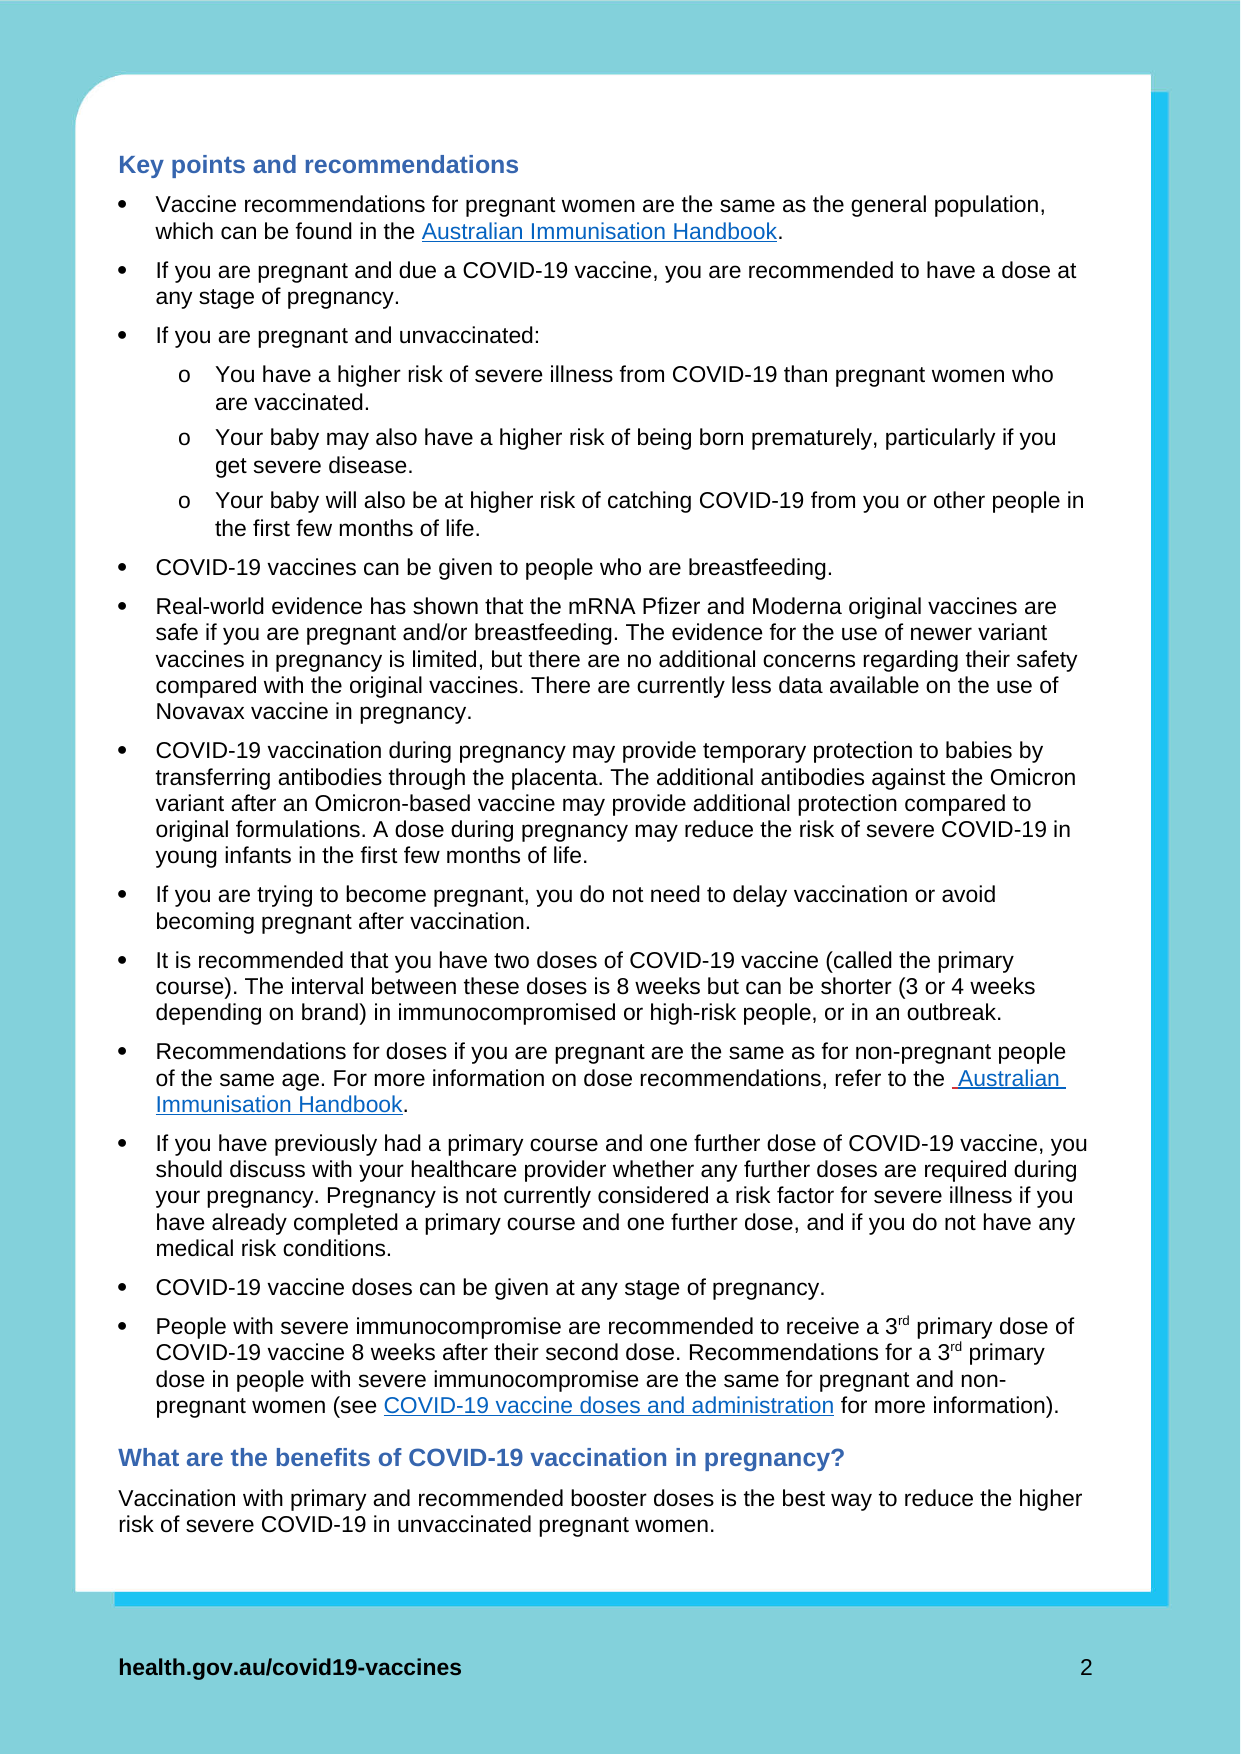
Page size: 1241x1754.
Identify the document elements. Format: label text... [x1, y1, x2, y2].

list It is recommended that you have two doses of COVID-19 vaccine (called the primary course). The interval between these doses is 8 weeks but can be shorter (3 or 4 weeks depending on brand) in immunocompromised or high-risk people, or in an outbreak. [118, 947, 1088, 1026]
list COVID-19 vaccine doses can be given at any stage of pregnancy. [118, 1274, 1088, 1300]
subtitle Key points and recommendations [118, 150, 1088, 179]
list Recommendations for doses if you are pregnant are the same as for non-pregnant people of the same age. For more information on dose recommendations, refer to the Australian Immunisation Handbook. [118, 1038, 1088, 1117]
list COVID-19 vaccination during pregnancy may provide temporary protection to babies by transferring antibodies through the placenta. The additional antibodies against the Omicron variant after an Omicron-based vaccine may provide additional protection compared to original formulations. A dose during pregnancy may reduce the risk of severe COVID-19 in young infants in the first few months of life. [118, 737, 1088, 869]
list COVID-19 vaccines can be given to people who are breastfeeding. [118, 554, 1088, 580]
list People with severe immunocompromise are recommended to receive a 3rd primary dose of COVID-19 vaccine 8 weeks after their second dose. Recommendations for a 3rd primary dose in people with severe immunocompromise are the same for pregnant and non-pregnant women (see COVID-19 vaccine doses and administration for more information). [118, 1313, 1088, 1418]
picture [0, 0, 1241, 1754]
list If you are pregnant and unvaccinated: [118, 322, 1088, 348]
list If you have previously had a primary course and one further dose of COVID-19 vaccine, you should discuss with your healthcare provider whether any further doses are required during your pregnancy. Pregnancy is not currently considered a risk factor for severe illness if you have already completed a primary course and one further dose, and if you do not have any medical risk conditions. [118, 1130, 1088, 1261]
list Your baby will also be at higher risk of catching COVID-19 from you or other people in the first few months of life. [177, 487, 1088, 541]
list Real-world evidence has shown that the mRNA Pfizer and Moderna original vaccines are safe if you are pregnant and/or breastfeeding. The evidence for the use of newer variant vaccines in pregnancy is limited, but there are no additional concerns regarding their safety compared with the original vaccines. There are currently less data available on the use of Novavax vaccine in pregnancy. [118, 593, 1088, 724]
list You have a higher risk of severe illness from COVID-19 than pregnant women who are vaccinated. [177, 361, 1088, 415]
list If you are trying to become pregnant, you do not need to delay vaccination or avoid becoming pregnant after vaccination. [118, 881, 1088, 934]
list If you are pregnant and due a COVID-19 vaccine, you are recommended to have a dose at any stage of pregnancy. [118, 257, 1088, 309]
text Vaccination with primary and recommended booster doses is the best way to reduce the higher risk of severe COVID-19 in unvaccinated pregnant women. [118, 1484, 1088, 1537]
subtitle What are the benefits of COVID-19 vaccination in pregnancy? [118, 1443, 1088, 1472]
list Vaccine recommendations for pregnant women are the same as the general population, which can be found in the Australian Immunisation Handbook. [118, 191, 1088, 244]
list Your baby may also have a higher risk of being born prematurely, particularly if you get severe disease. [177, 424, 1088, 478]
